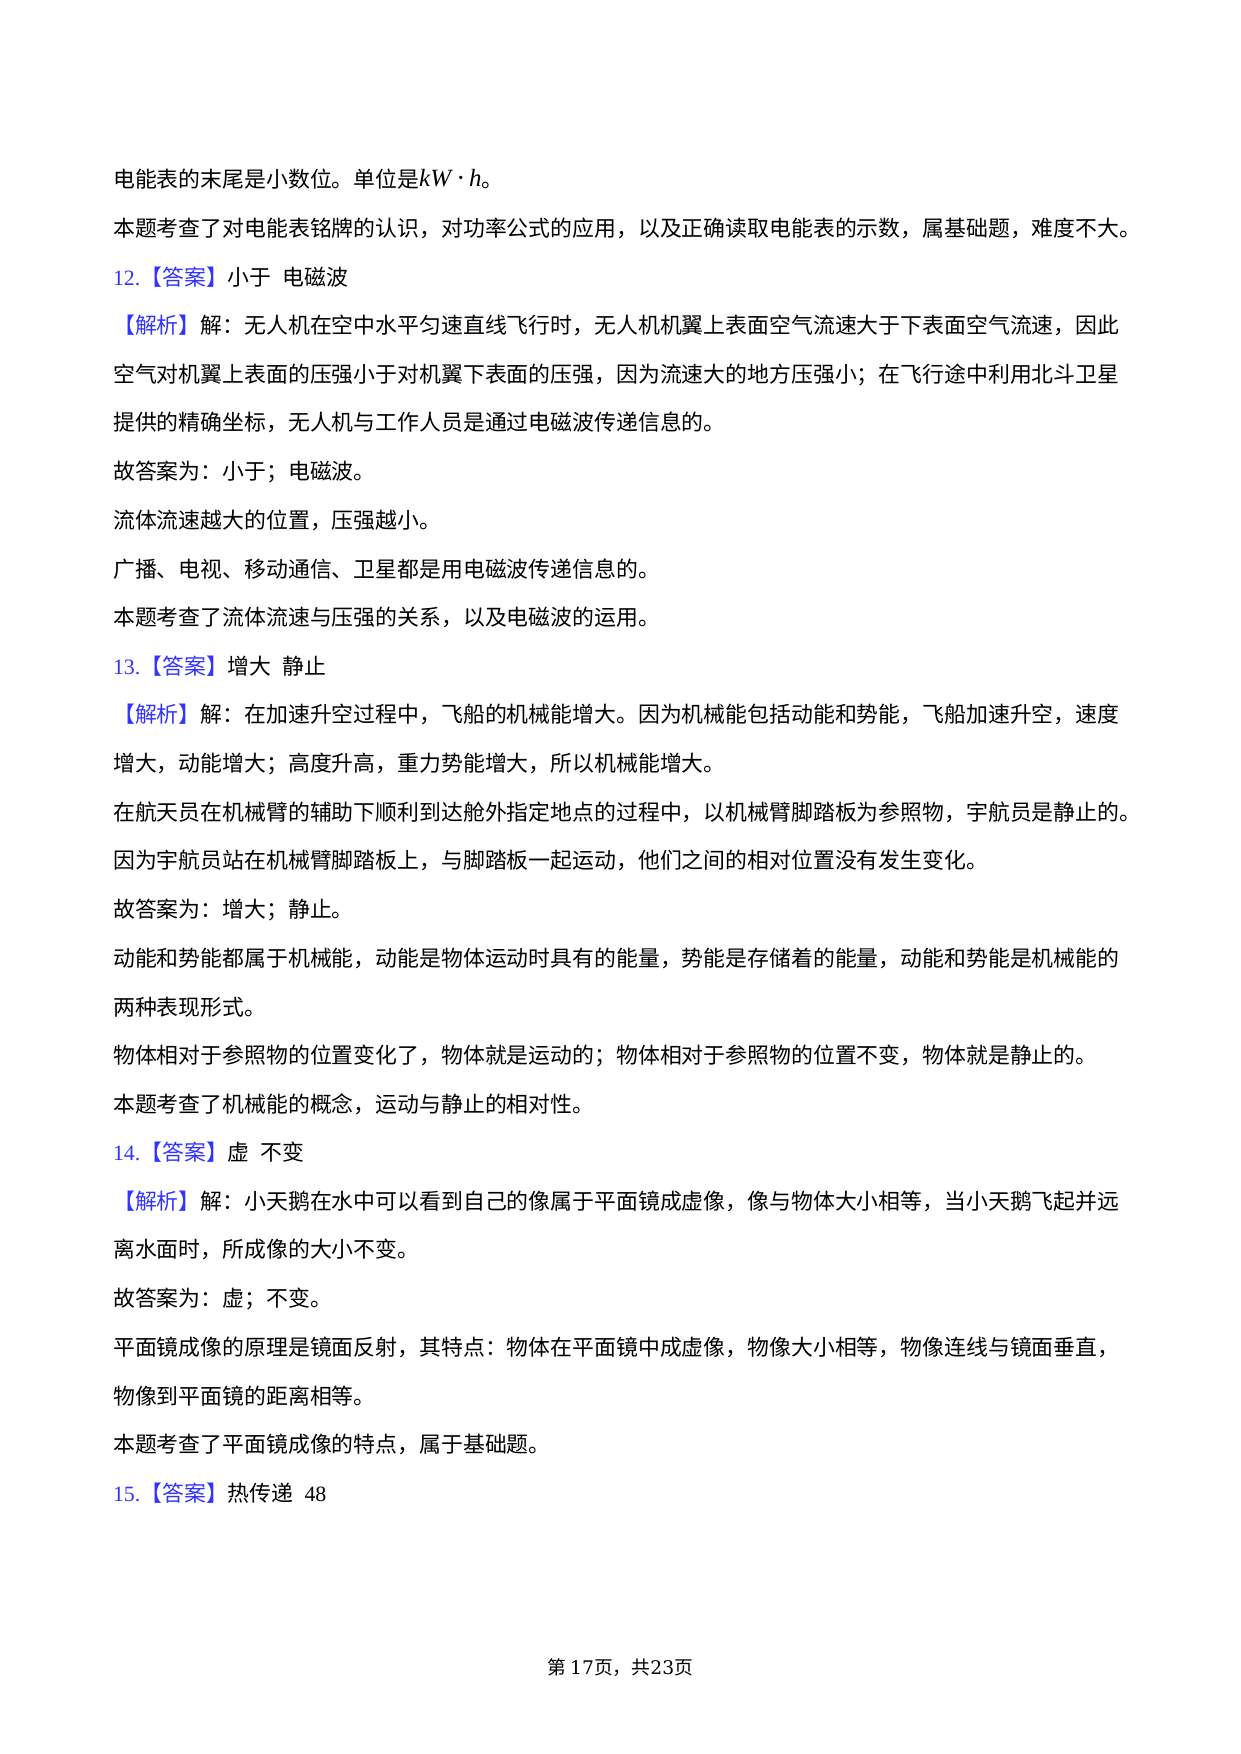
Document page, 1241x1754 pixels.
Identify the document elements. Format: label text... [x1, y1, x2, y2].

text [113, 162, 1127, 243]
text 【解析】解：在加速升空过程中，飞船的机械能增大。因为机械能包括动能和势能，飞船加速升空，速度增大，动能增大；高度升高，重力势能增大，所以机械能增大。 在航天员在机械臂的辅助下顺利到达舱外指定地点的过程中，以机械臂脚踏板为参照物，宇航员是静止的。因为宇航员站在机械臂脚踏板上，与脚踏板一起运动，他们之间的相对位置没有发生变化。 故答案为：增大；静止。 动能和势能都属于机械能，动能是物体运动时具有的能量，势能是存储着的能量，动能和势能是机械能的两种表现形式。 物体相对于参照物的位置变化了，物体就是运动的；物体相对于参照物的位置不变，物体就是静止的。 本题考查了机械能的概念，运动与静止的相对性。 [113, 697, 1127, 1119]
text 12.【答案】小于 电磁波 [113, 259, 1127, 292]
text 【解析】解：无人机在空中水平匀速直线飞行时，无人机机翼上表面空气流速大于下表面空气流速，因此空气对机翼上表面的压强小于对机翼下表面的压强，因为流速大的地方压强小；在飞行途中利用北斗卫星提供的精确坐标，无人机与工作人员是通过电磁波传递信息的。 故答案为：小于；电磁波。 流体流速越大的位置，压强越小。 广播、电视、移动通信、卫星都是用电磁波传递信息的。 本题考查了流体流速与压强的关系，以及电磁波的运用。 [113, 307, 1127, 632]
text 【解析】解：小天鹅在水中可以看到自己的像属于平面镜成虚像，像与物体大小相等，当小天鹅飞起并远离水面时，所成像的大小不变。 故答案为：虚；不变。 平面镜成像的原理是镜面反射，其特点：物体在平面镜中成虚像，物像大小相等，物像连线与镜面垂直，物像到平面镜的距离相等。 本题考查了平面镜成像的特点，属于基础题。 [113, 1183, 1127, 1459]
text 14.【答案】虚 不变 [113, 1135, 1127, 1167]
text 13.【答案】增大 静止 [113, 648, 1127, 681]
text 15.【答案】热传递 48 [113, 1475, 1127, 1508]
